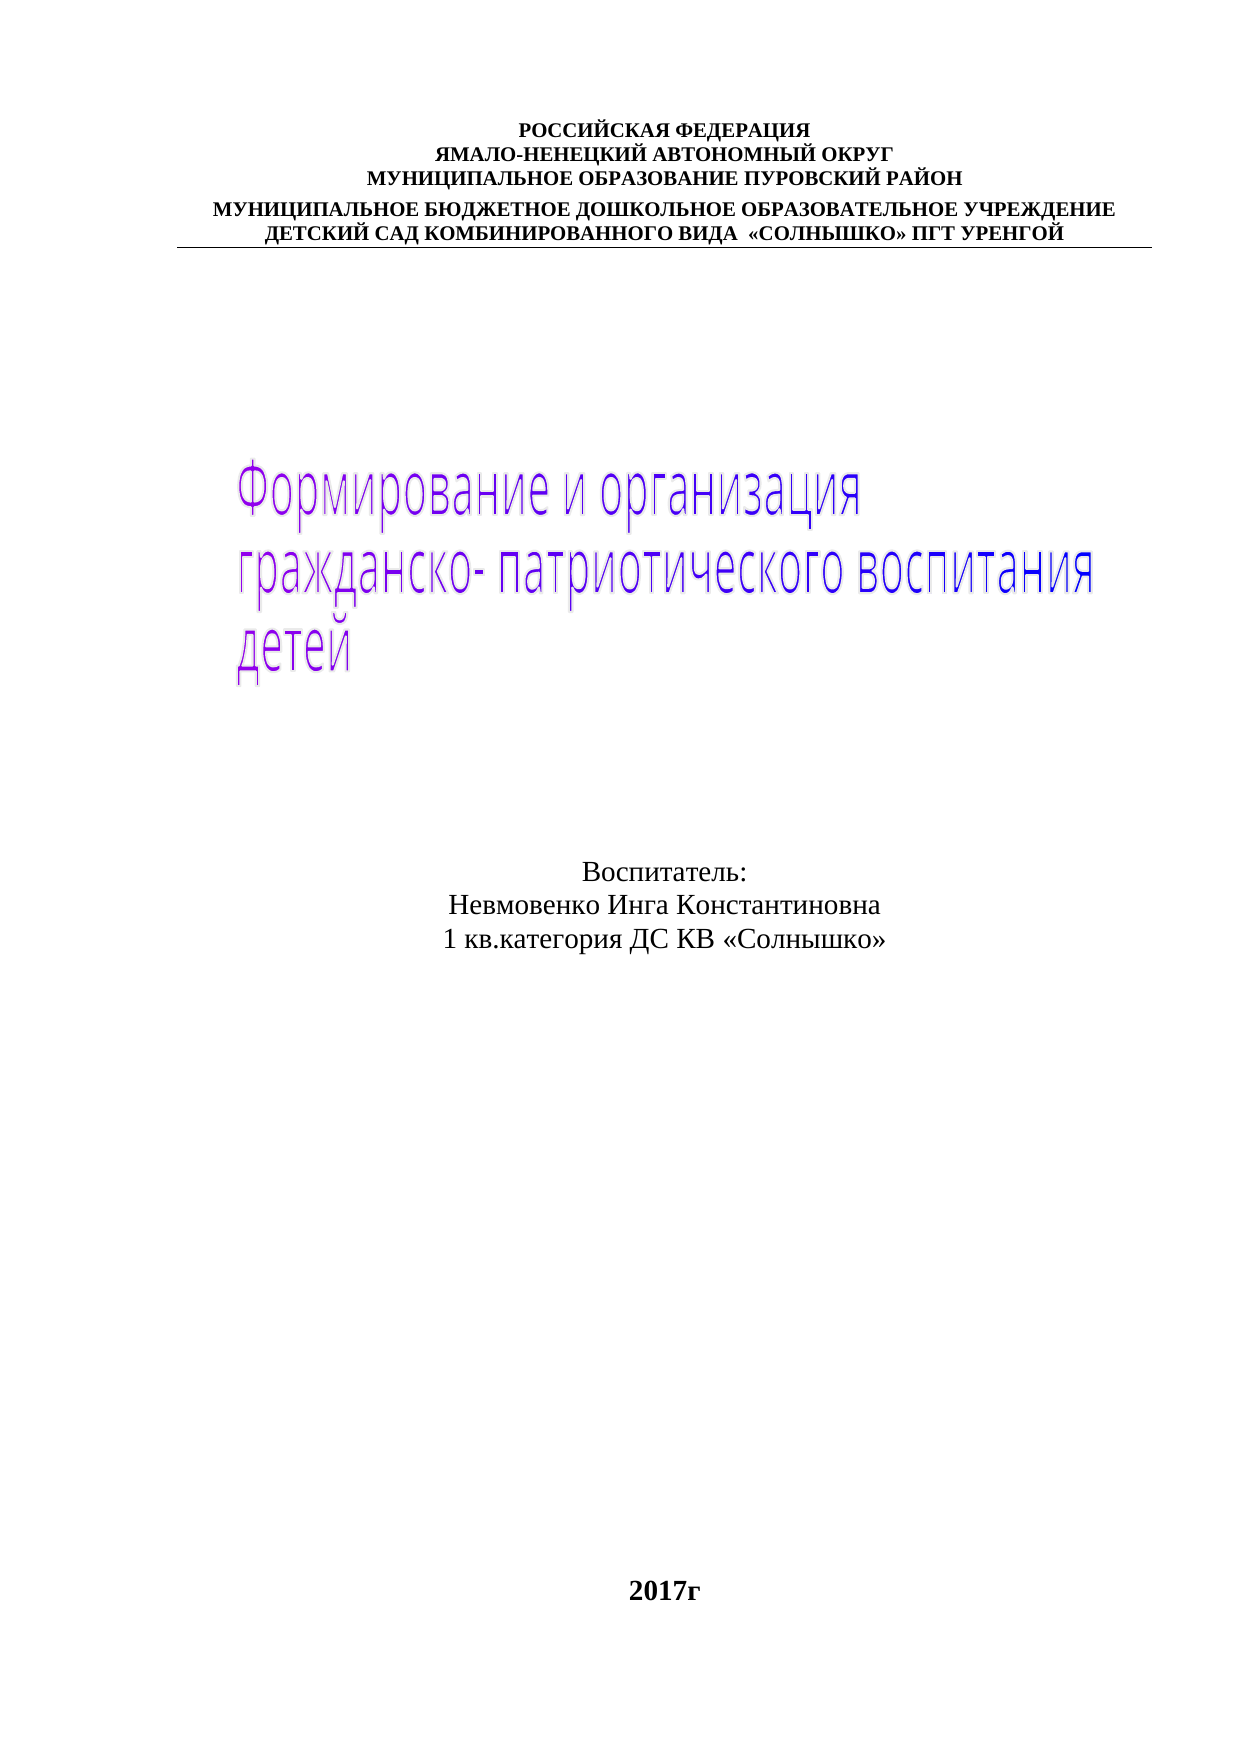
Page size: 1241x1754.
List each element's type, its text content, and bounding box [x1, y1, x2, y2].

subtitle ЯМАЛО-НЕНЕЦКИЙ АВТОНОМНЫЙ ОКРУГ [177, 142, 1152, 166]
subtitle МУНИЦИПАЛЬНОЕ БЮДЖЕТНОЕ ДОШКОЛЬНОЕ ОБРАЗОВАТЕЛЬНОЕ УЧРЕЖДЕНИЕ ДЕТСКИЙ САД КОМБИНИРОВАННОГО ВИДА «СОЛНЫШКО» ПГТ УРЕНГОЙ [177, 197, 1152, 247]
text Невмовенко Инга Константиновна [177, 887, 1152, 921]
title РОССИЙСКАЯ ФЕДЕРАЦИЯ [177, 118, 1152, 142]
subtitle МУНИЦИПАЛЬНОЕ ОБРАЗОВАНИЕ ПУРОВСКИЙ РАЙОН [177, 166, 1152, 190]
text 2017г [177, 1573, 1152, 1606]
text Воспитатель: [177, 854, 1152, 887]
text 1 кв.категория ДС КВ «Солнышко» [177, 921, 1152, 954]
